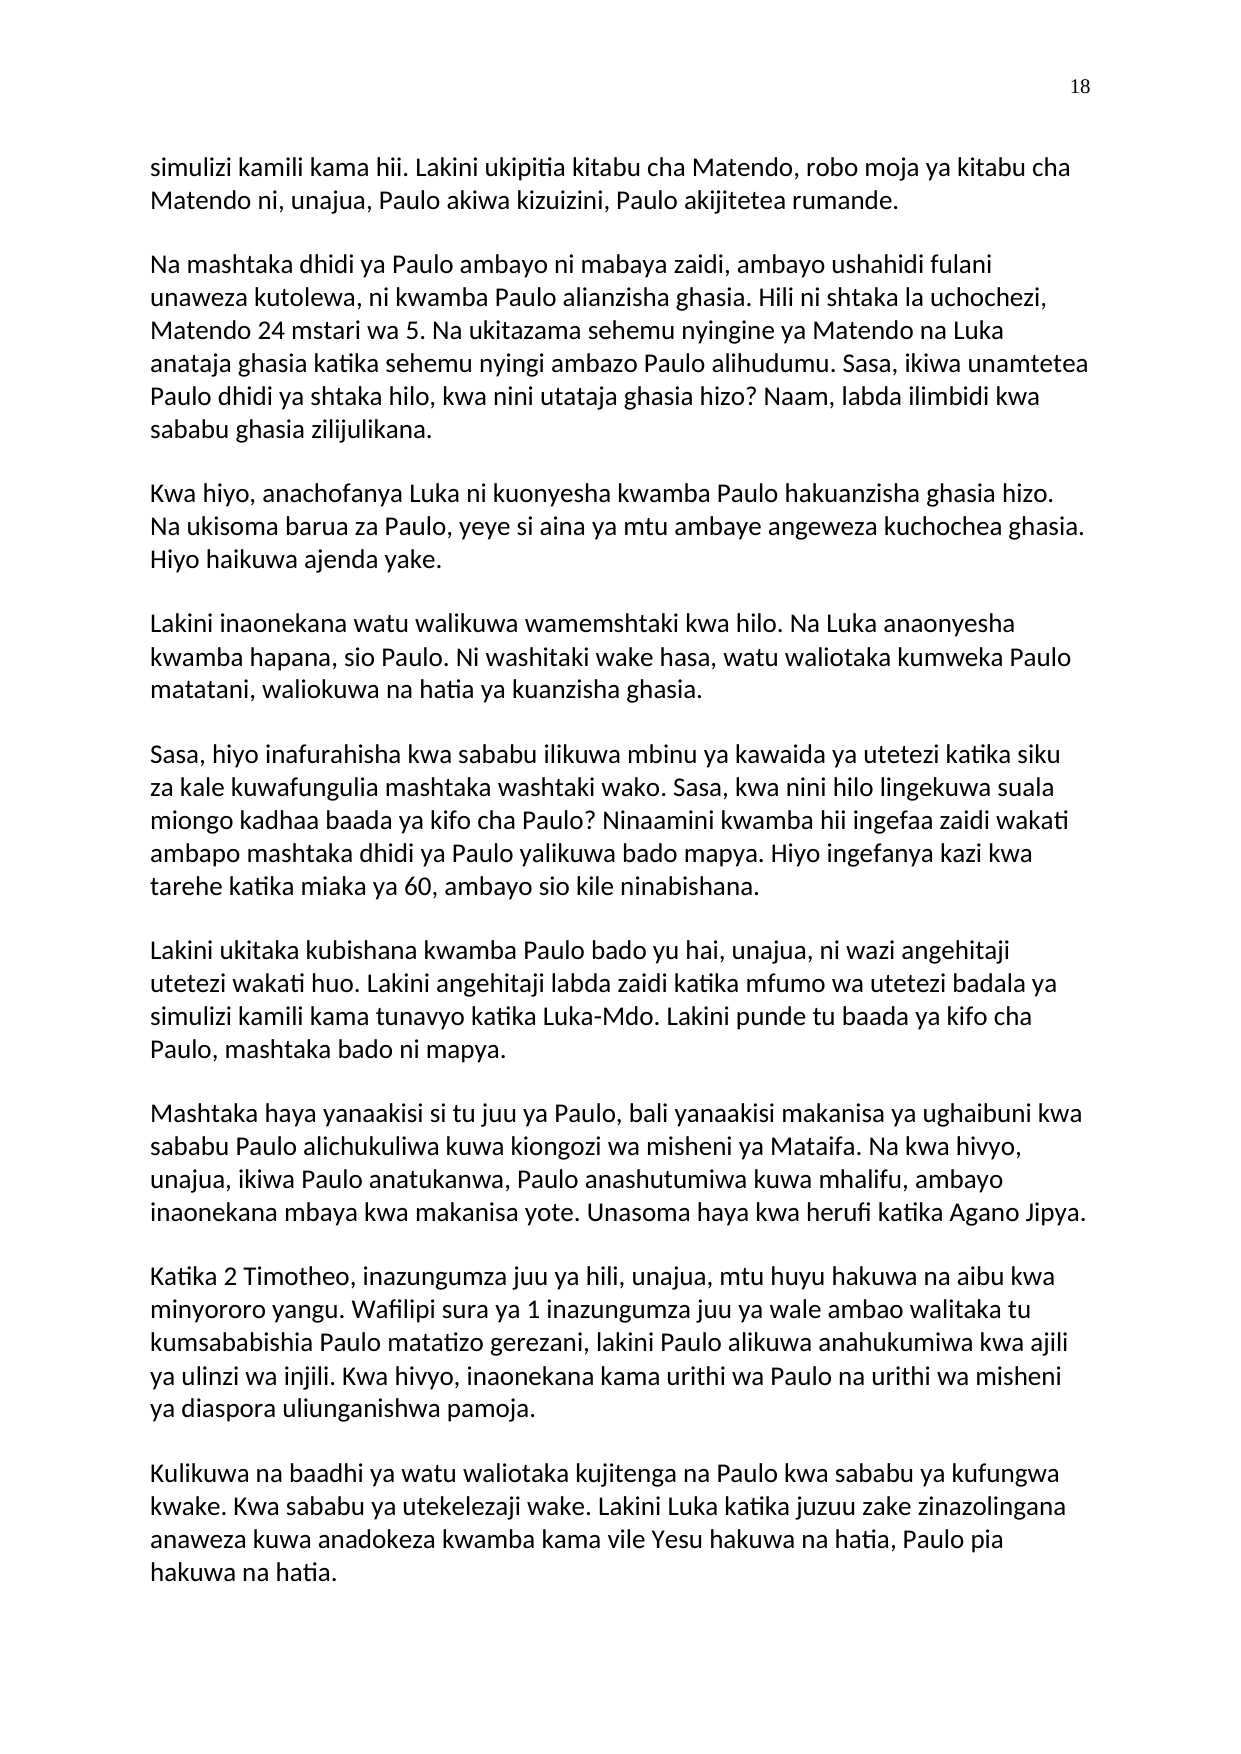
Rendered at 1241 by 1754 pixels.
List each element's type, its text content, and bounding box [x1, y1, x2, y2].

text Lakini inaonekana watu walikuwa wamemshtaki kwa hilo. Na Luka anaonyesha kwamba hapana, sio Paulo. Ni washitaki wake hasa, watu waliotaka kumweka Paulo matatani, waliokuwa na hatia ya kuanzisha ghasia. [150, 607, 1090, 706]
text Sasa, hiyo inafurahisha kwa sababu ilikuwa mbinu ya kawaida ya utetezi katika siku za kale kuwafungulia mashtaka washtaki wako. Sasa, kwa nini hilo lingekuwa suala miongo kadhaa baada ya kifo cha Paulo? Ninaamini kwamba hii ingefaa zaidi wakati ambapo mashtaka dhidi ya Paulo yalikuwa bado mapya. Hiyo ingefanya kazi kwa tarehe katika miaka ya 60, ambayo sio kile ninabishana. [150, 737, 1090, 902]
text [150, 150, 1090, 216]
text Lakini ukitaka kubishana kwamba Paulo bado yu hai, unajua, ni wazi angehitaji utetezi wakati huo. Lakini angehitaji labda zaidi katika mfumo wa utetezi badala ya simulizi kamili kama tunavyo katika Luka-Mdo. Lakini punde tu baada ya kifo cha Paulo, mashtaka bado ni mapya. [150, 933, 1090, 1065]
text Kulikuwa na baadhi ya watu waliotaka kujitenga na Paulo kwa sababu ya kufungwa kwake. Kwa sababu ya utekelezaji wake. Lakini Luka katika juzuu zake zinazolingana anaweza kuwa anadokeza kwamba kama vile Yesu hakuwa na hatia, Paulo pia hakuwa na hatia. [150, 1456, 1090, 1588]
text Na mashtaka dhidi ya Paulo ambayo ni mabaya zaidi, ambayo ushahidi fulani unaweza kutolewa, ni kwamba Paulo alianzisha ghasia. Hili ni shtaka la uchochezi, Matendo 24 mstari wa 5. Na ukitazama sehemu nyingine ya Matendo na Luka anataja ghasia katika sehemu nyingi ambazo Paulo alihudumu. Sasa, ikiwa unamtetea Paulo dhidi ya shtaka hilo, kwa nini utataja ghasia hizo? Naam, labda ilimbidi kwa sababu ghasia zilijulikana. [150, 247, 1090, 445]
text Kwa hiyo, anachofanya Luka ni kuonyesha kwamba Paulo hakuanzisha ghasia hizo. Na ukisoma barua za Paulo, yeye si aina ya mtu ambaye angeweza kuchochea ghasia. Hiyo haikuwa ajenda yake. [150, 476, 1090, 576]
text Mashtaka haya yanaakisi si tu juu ya Paulo, bali yanaakisi makanisa ya ughaibuni kwa sababu Paulo alichukuliwa kuwa kiongozi wa misheni ya Mataifa. Na kwa hivyo, unajua, ikiwa Paulo anatukanwa, Paulo anashutumiwa kuwa mhalifu, ambayo inaonekana mbaya kwa makanisa yote. Unasoma haya kwa herufi katika Agano Jipya. [150, 1096, 1090, 1228]
text Katika 2 Timotheo, inazungumza juu ya hili, unajua, mtu huyu hakuwa na aibu kwa minyororo yangu. Wafilipi sura ya 1 inazungumza juu ya wale ambao walitaka tu kumsababishia Paulo matatizo gerezani, lakini Paulo alikuwa anahukumiwa kwa ajili ya ulinzi wa injili. Kwa hivyo, inaonekana kama urithi wa Paulo na urithi wa misheni ya diaspora uliunganishwa pamoja. [150, 1259, 1090, 1425]
